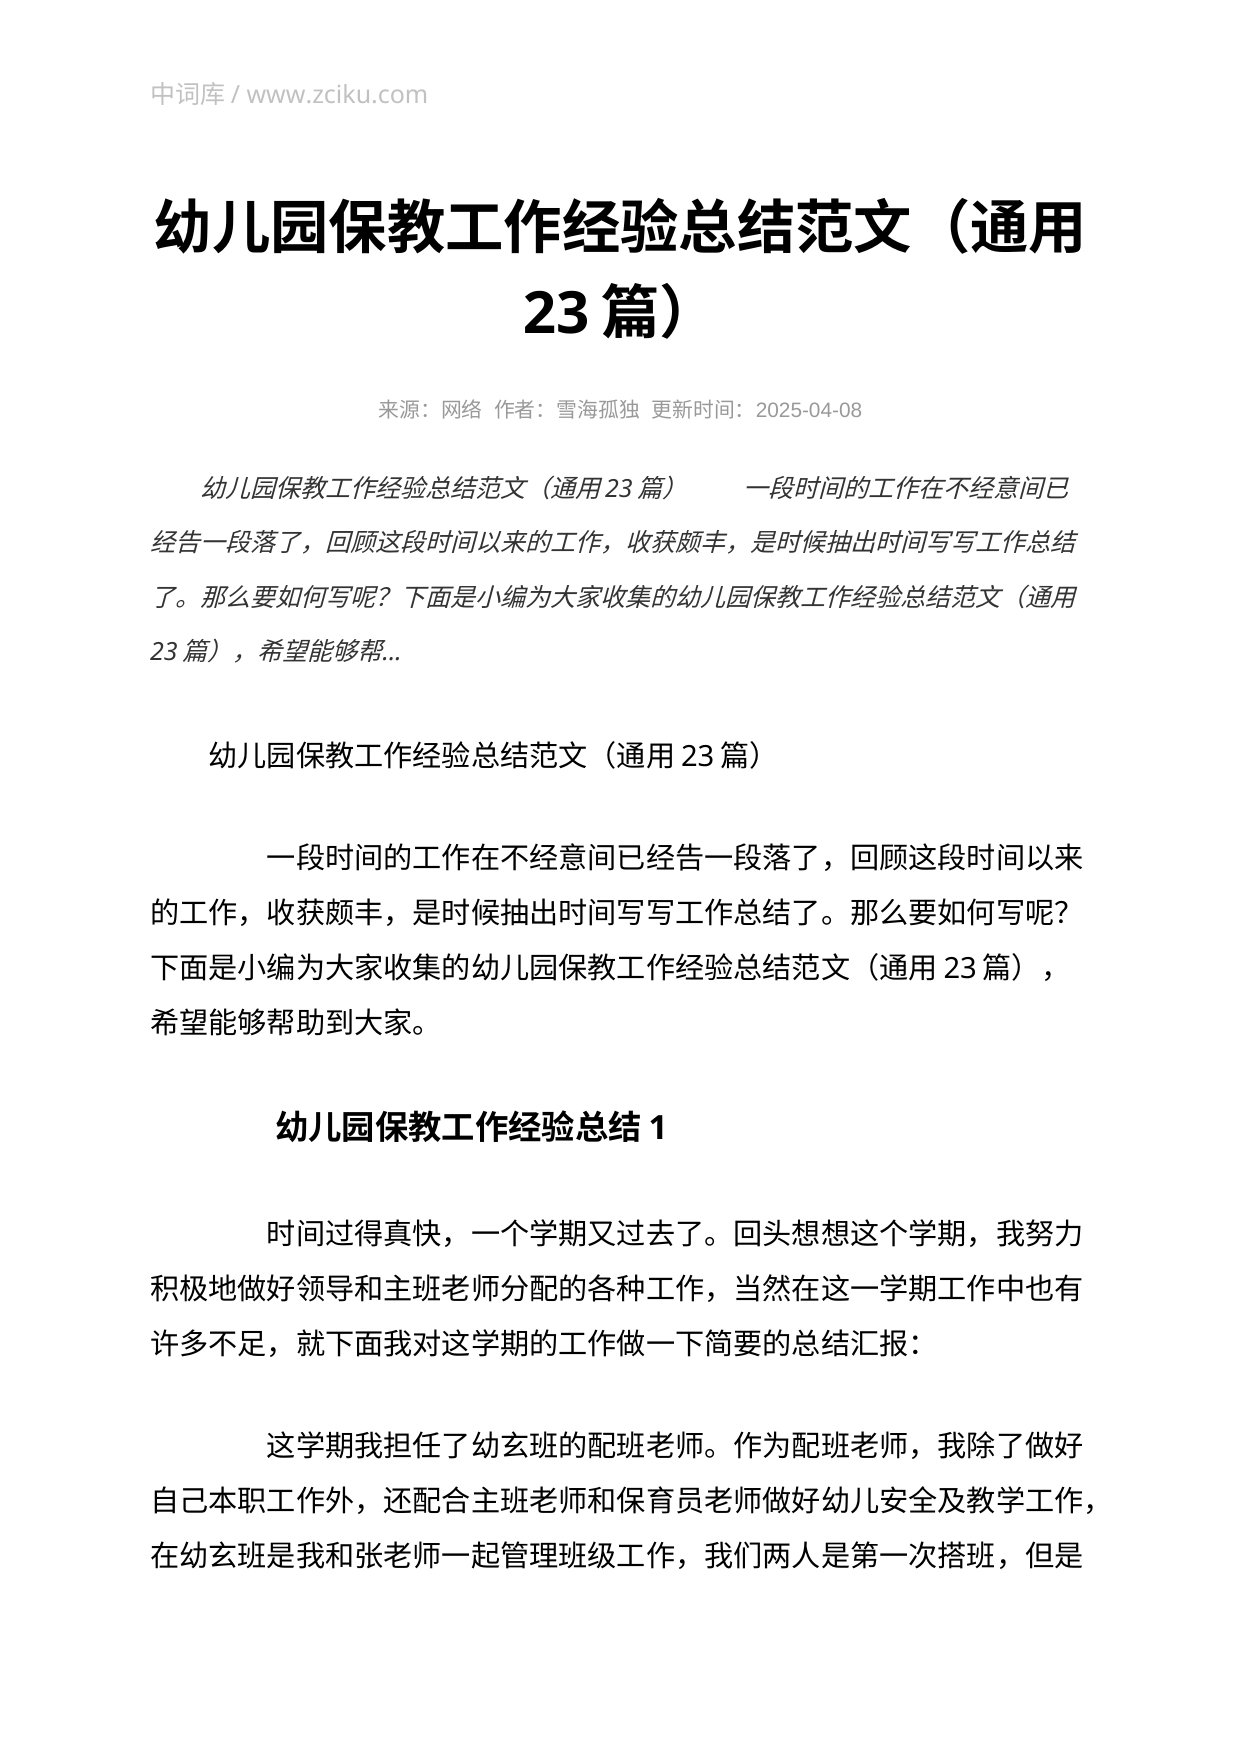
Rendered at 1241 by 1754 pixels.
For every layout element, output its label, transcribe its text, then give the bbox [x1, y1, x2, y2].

subtitle 幼儿园保教工作经验总结范文（通用23篇） [150, 181, 1090, 351]
text 时间过得真快，一个学期又过去了。回头想想这个学期，我努力积极地做好领导和主班老师分配的各种工作，当然在这一学期工作中也有许多不足，就下面我对这学期的工作做一下简要的总结汇报： [150, 1211, 1090, 1363]
text 幼儿园保教工作经验总结范文（通用23篇） 一段时间的工作在不经意间已经告一段落了，回顾这段时间以来的工作，收获颇丰，是时候抽出时间写写工作总结了。那么要如何写呢？下面是小编为大家收集的幼儿园保教工作经验总结范文（通用23篇），希望能够帮... [150, 468, 1090, 668]
text 一段时间的工作在不经意间已经告一段落了，回顾这段时间以来的工作，收获颇丰，是时候抽出时间写写工作总结了。那么要如何写呢？下面是小编为大家收集的幼儿园保教工作经验总结范文（通用23篇），希望能够帮助到大家。 [150, 834, 1090, 1042]
text 幼儿园保教工作经验总结范文（通用23篇） [150, 733, 1090, 775]
text 来源：网络 作者：雪海孤独 更新时间：2025-04-08 [150, 397, 1090, 421]
text 幼儿园保教工作经验总结1 [150, 1101, 1090, 1149]
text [150, 1422, 1090, 1574]
